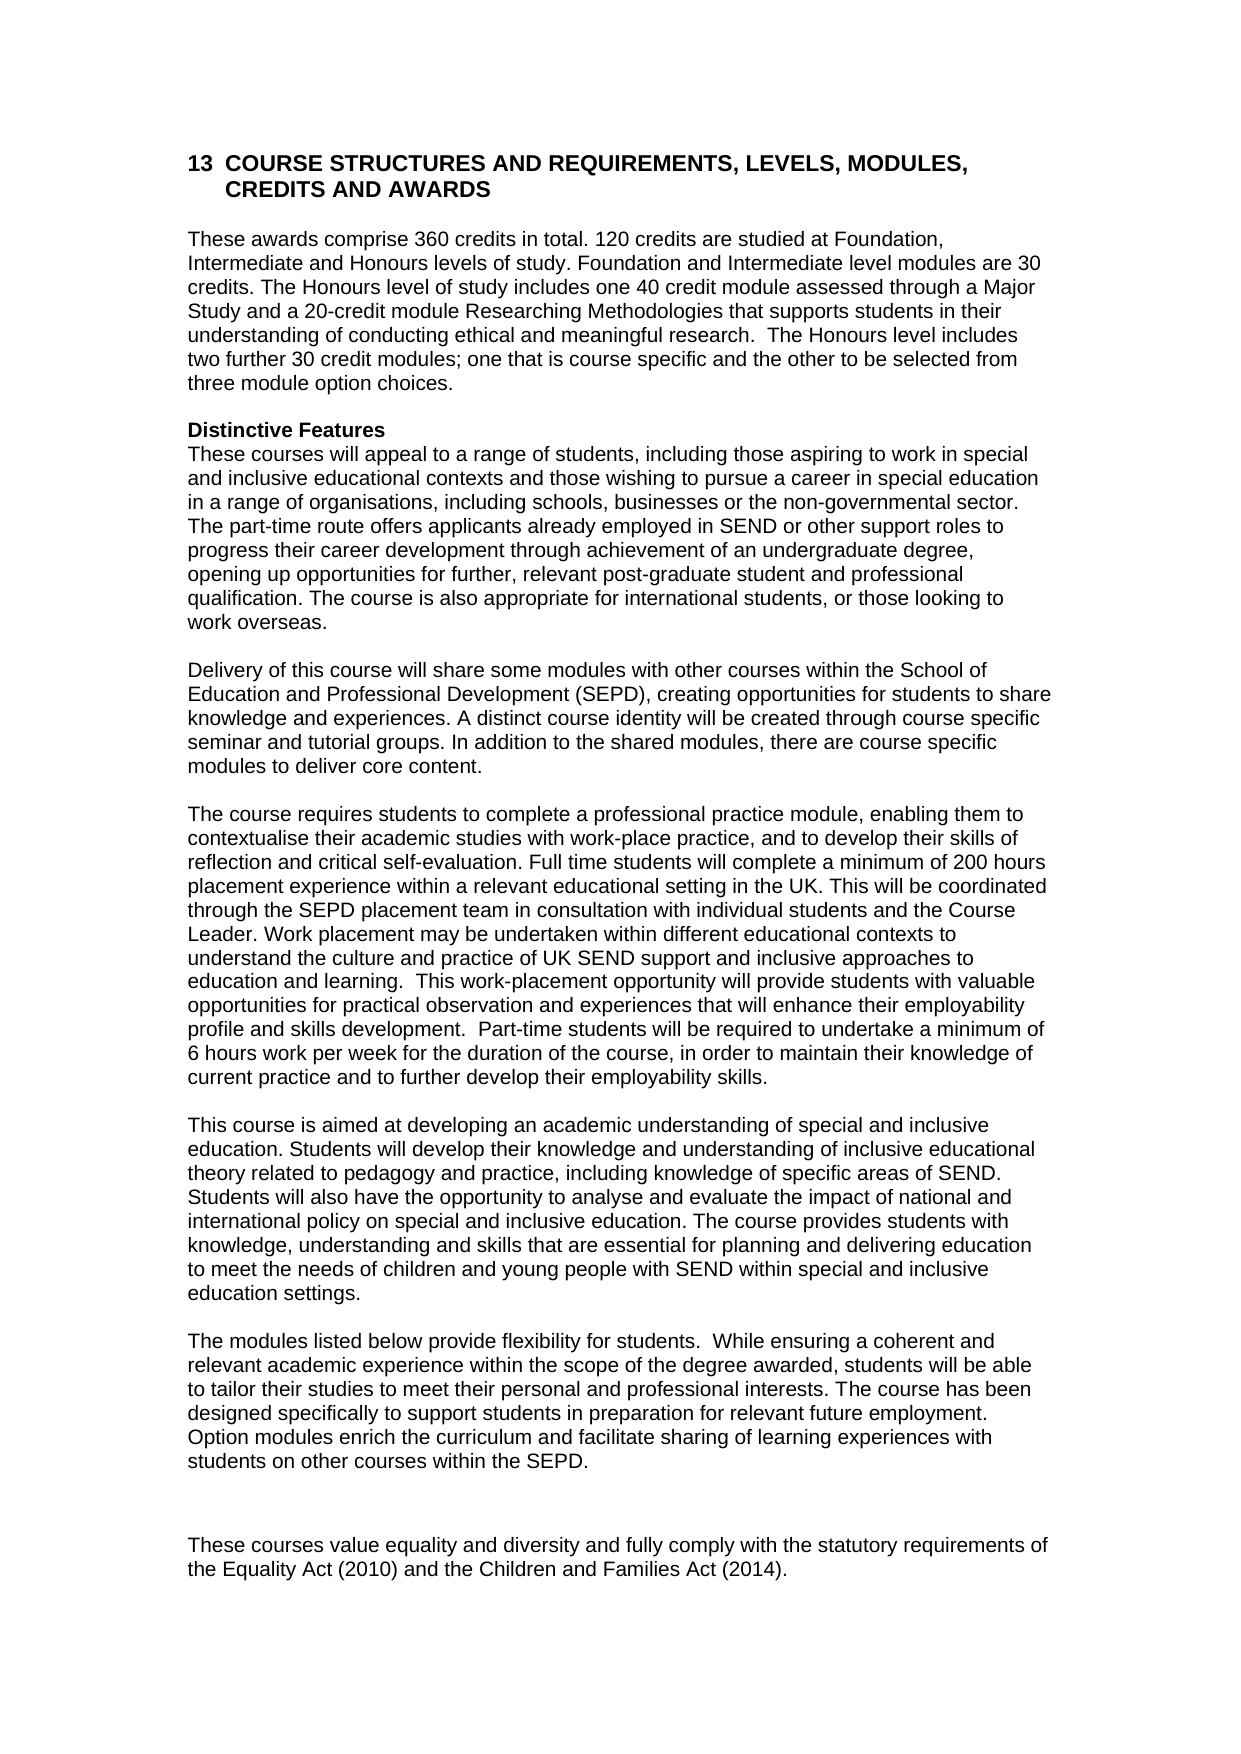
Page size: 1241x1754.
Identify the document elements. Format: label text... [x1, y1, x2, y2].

text Distinctive Features [187, 418, 1053, 442]
text This course is aimed at developing an academic understanding of special and inclusive education. Students will develop their knowledge and understanding of inclusive educational theory related to pedagogy and practice, including knowledge of specific areas of SEND. Students will also have the opportunity to analyse and evaluate the impact of national and international policy on special and inclusive education. The course provides students with knowledge, understanding and skills that are essential for planning and delivering education to meet the needs of children and young people with SEND within special and inclusive education settings. [187, 1113, 1053, 1305]
text These awards comprise 360 credits in total. 120 credits are studied at Foundation, Intermediate and Honours levels of study. Foundation and Intermediate level modules are 30 credits. The Honours level of study includes one 40 credit module assessed through a Major Study and a 20-credit module Researching Methodologies that supports students in their understanding of conducting ethical and meaningful research. The Honours level includes two further 30 credit modules; one that is course specific and the other to be selected from three module option choices. [187, 227, 1053, 394]
text Delivery of this course will share some modules with other courses within the School of Education and Professional Development (SEPD), creating opportunities for students to share knowledge and experiences. A distinct course identity will be created through course specific seminar and tutorial groups. In addition to the shared modules, there are course specific modules to deliver core content. [187, 658, 1053, 778]
text These courses will appeal to a range of students, including those aspiring to work in special and inclusive educational contexts and those wishing to pursue a career in special education in a range of organisations, including schools, businesses or the non-governmental sector. The part-time route offers applicants already employed in SEND or other support roles to progress their career development through achievement of an undergraduate degree, opening up opportunities for further, relevant post-graduate student and professional qualification. The course is also appropriate for international students, or those looking to work overseas. [187, 442, 1053, 634]
subtitle COURSE STRUCTURES AND REQUIREMENTS, LEVELS, MODULES, CREDITS AND AWARDS [187, 150, 1053, 203]
text The modules listed below provide flexibility for students. While ensuring a coherent and relevant academic experience within the scope of the degree awarded, students will be able to tailor their studies to meet their personal and professional interests. The course has been designed specifically to support students in preparation for relevant future employment. Option modules enrich the curriculum and facilitate sharing of learning experiences with students on other courses within the SEPD. [187, 1329, 1053, 1472]
text These courses value equality and diversity and fully comply with the statutory requirements of the Equality Act (2010) and the Children and Families Act (2014). [187, 1533, 1053, 1581]
text The course requires students to complete a professional practice module, enabling them to contextualise their academic studies with work-place practice, and to develop their skills of reflection and critical self-evaluation. Full time students will complete a minimum of 200 hours placement experience within a relevant educational setting in the UK. This will be coordinated through the SEPD placement team in consultation with individual students and the Course Leader. Work placement may be undertaken within different educational contexts to understand the culture and practice of UK SEND support and inclusive approaches to education and learning. This work-placement opportunity will provide students with valuable opportunities for practical observation and experiences that will enhance their employability profile and skills development. Part-time students will be required to undertake a minimum of 6 hours work per week for the duration of the course, in order to maintain their knowledge of current practice and to further develop their employability skills. [187, 802, 1053, 1089]
